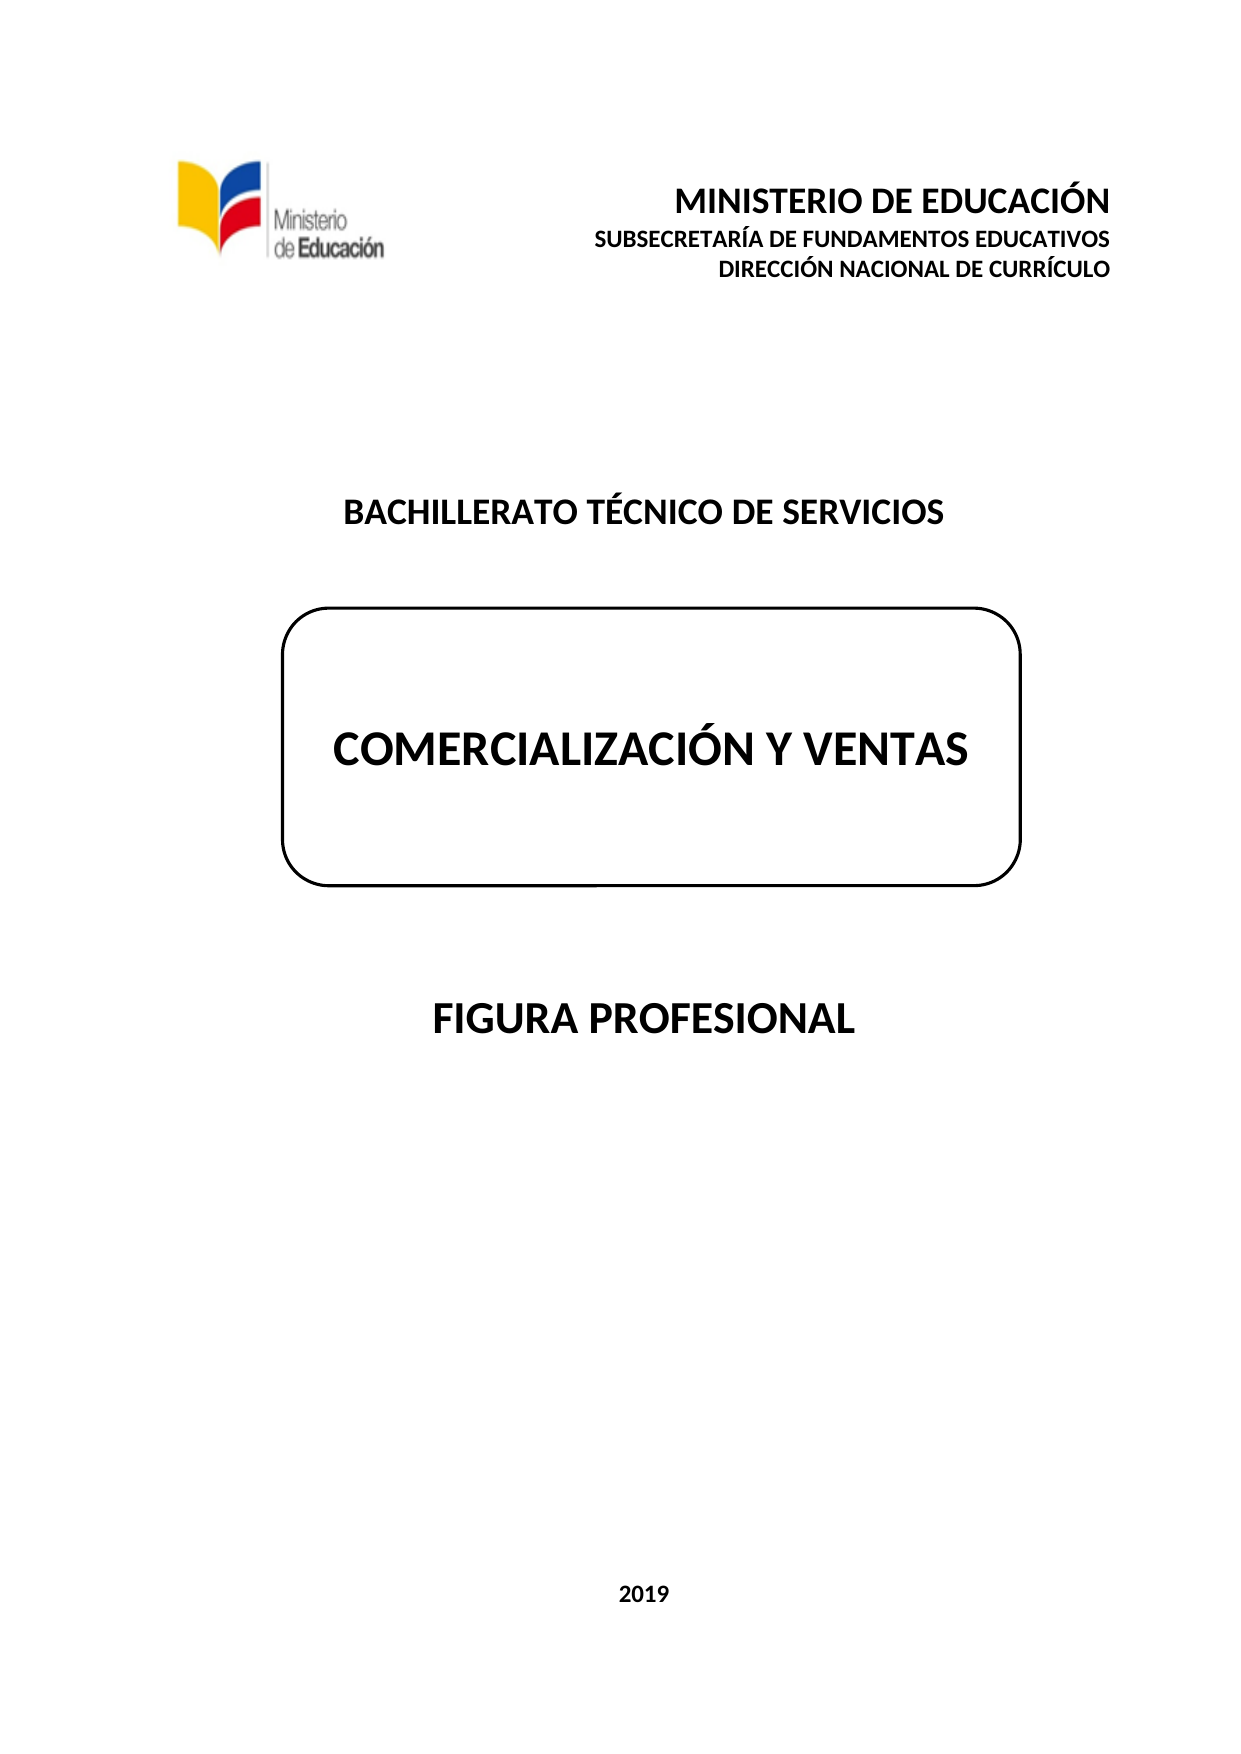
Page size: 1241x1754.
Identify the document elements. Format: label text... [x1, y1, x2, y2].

text DIRECCIÓN NACIONAL DE CURRÍCULO [401, 253, 1110, 284]
text MINISTERIO DE EDUCACIÓN [401, 177, 1110, 223]
text 2019 [177, 1578, 1110, 1609]
text BACHILLERATO TÉCNICO DE SERVICIOS [177, 488, 1110, 534]
picture [166, 148, 401, 289]
text FIGURA PROFESIONAL [177, 989, 1110, 1045]
text SUBSECRETARÍA DE FUNDAMENTOS EDUCATIVOS [401, 223, 1110, 253]
